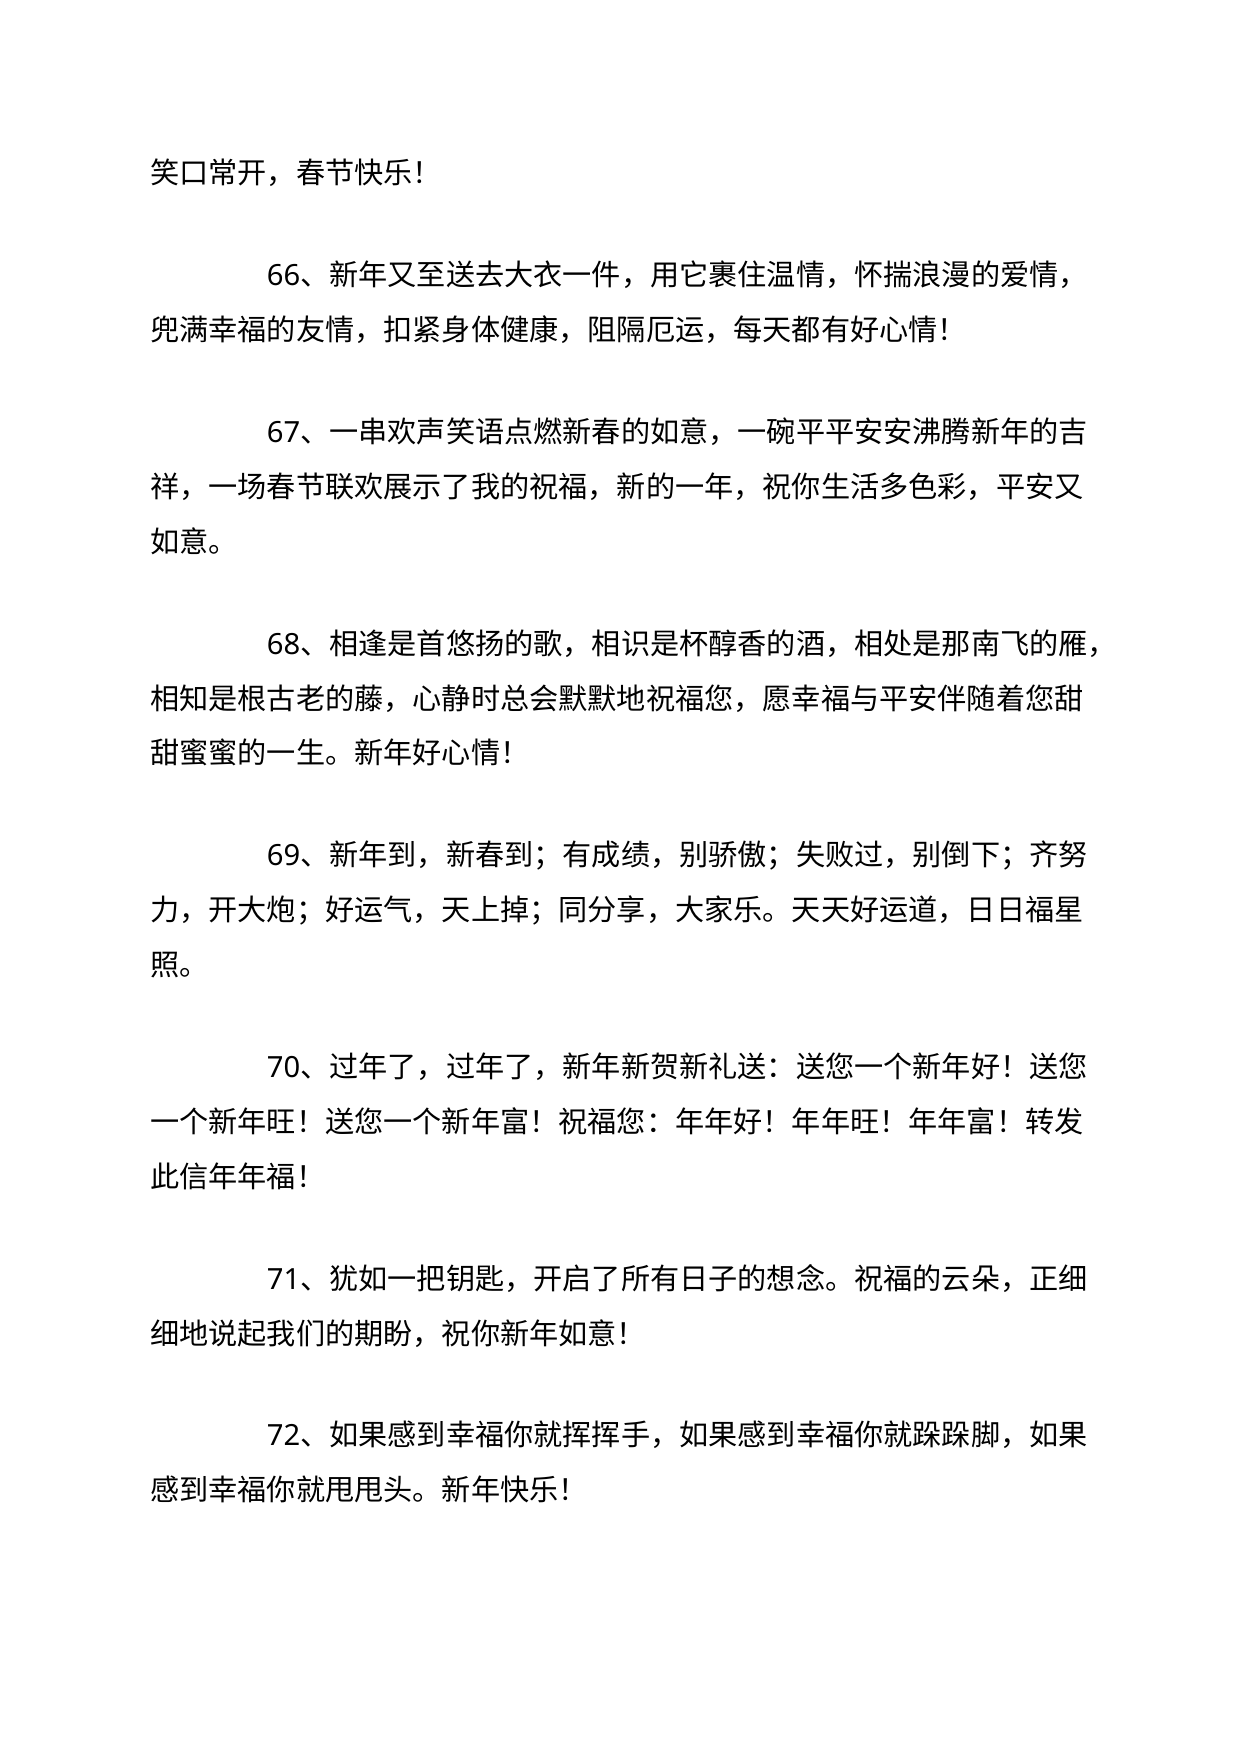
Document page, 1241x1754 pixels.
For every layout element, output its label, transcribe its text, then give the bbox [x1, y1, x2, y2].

text 69、新年到，新春到；有成绩，别骄傲；失败过，别倒下；齐努力，开大炮；好运气，天上掉；同分享，大家乐。天天好运道，日日福星照。 [150, 832, 1090, 984]
text 70、过年了，过年了，新年新贺新礼送：送您一个新年好！送您一个新年旺！送您一个新年富！祝福您：年年好！年年旺！年年富！转发此信年年福！ [150, 1043, 1090, 1196]
text 71、犹如一把钥匙，开启了所有日子的想念。祝福的云朵，正细细地说起我们的期盼，祝你新年如意！ [150, 1255, 1090, 1352]
text 72、如果感到幸福你就挥挥手，如果感到幸福你就跺跺脚，如果感到幸福你就甩甩头。新年快乐！ [150, 1412, 1090, 1509]
text 68、相逢是首悠扬的歌，相识是杯醇香的酒，相处是那南飞的雁，相知是根古老的藤，心静时总会默默地祝福您，愿幸福与平安伴随着您甜甜蜜蜜的一生。新年好心情！ [150, 620, 1090, 772]
text 66、新年又至送去大衣一件，用它裹住温情，怀揣浪漫的爱情，兜满幸福的友情，扣紧身体健康，阻隔厄运，每天都有好心情！ [150, 252, 1090, 349]
text 67、一串欢声笑语点燃新春的如意，一碗平平安安沸腾新年的吉祥，一场春节联欢展示了我的祝福，新的一年，祝你生活多色彩，平安又如意。 [150, 408, 1090, 561]
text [150, 150, 1090, 192]
